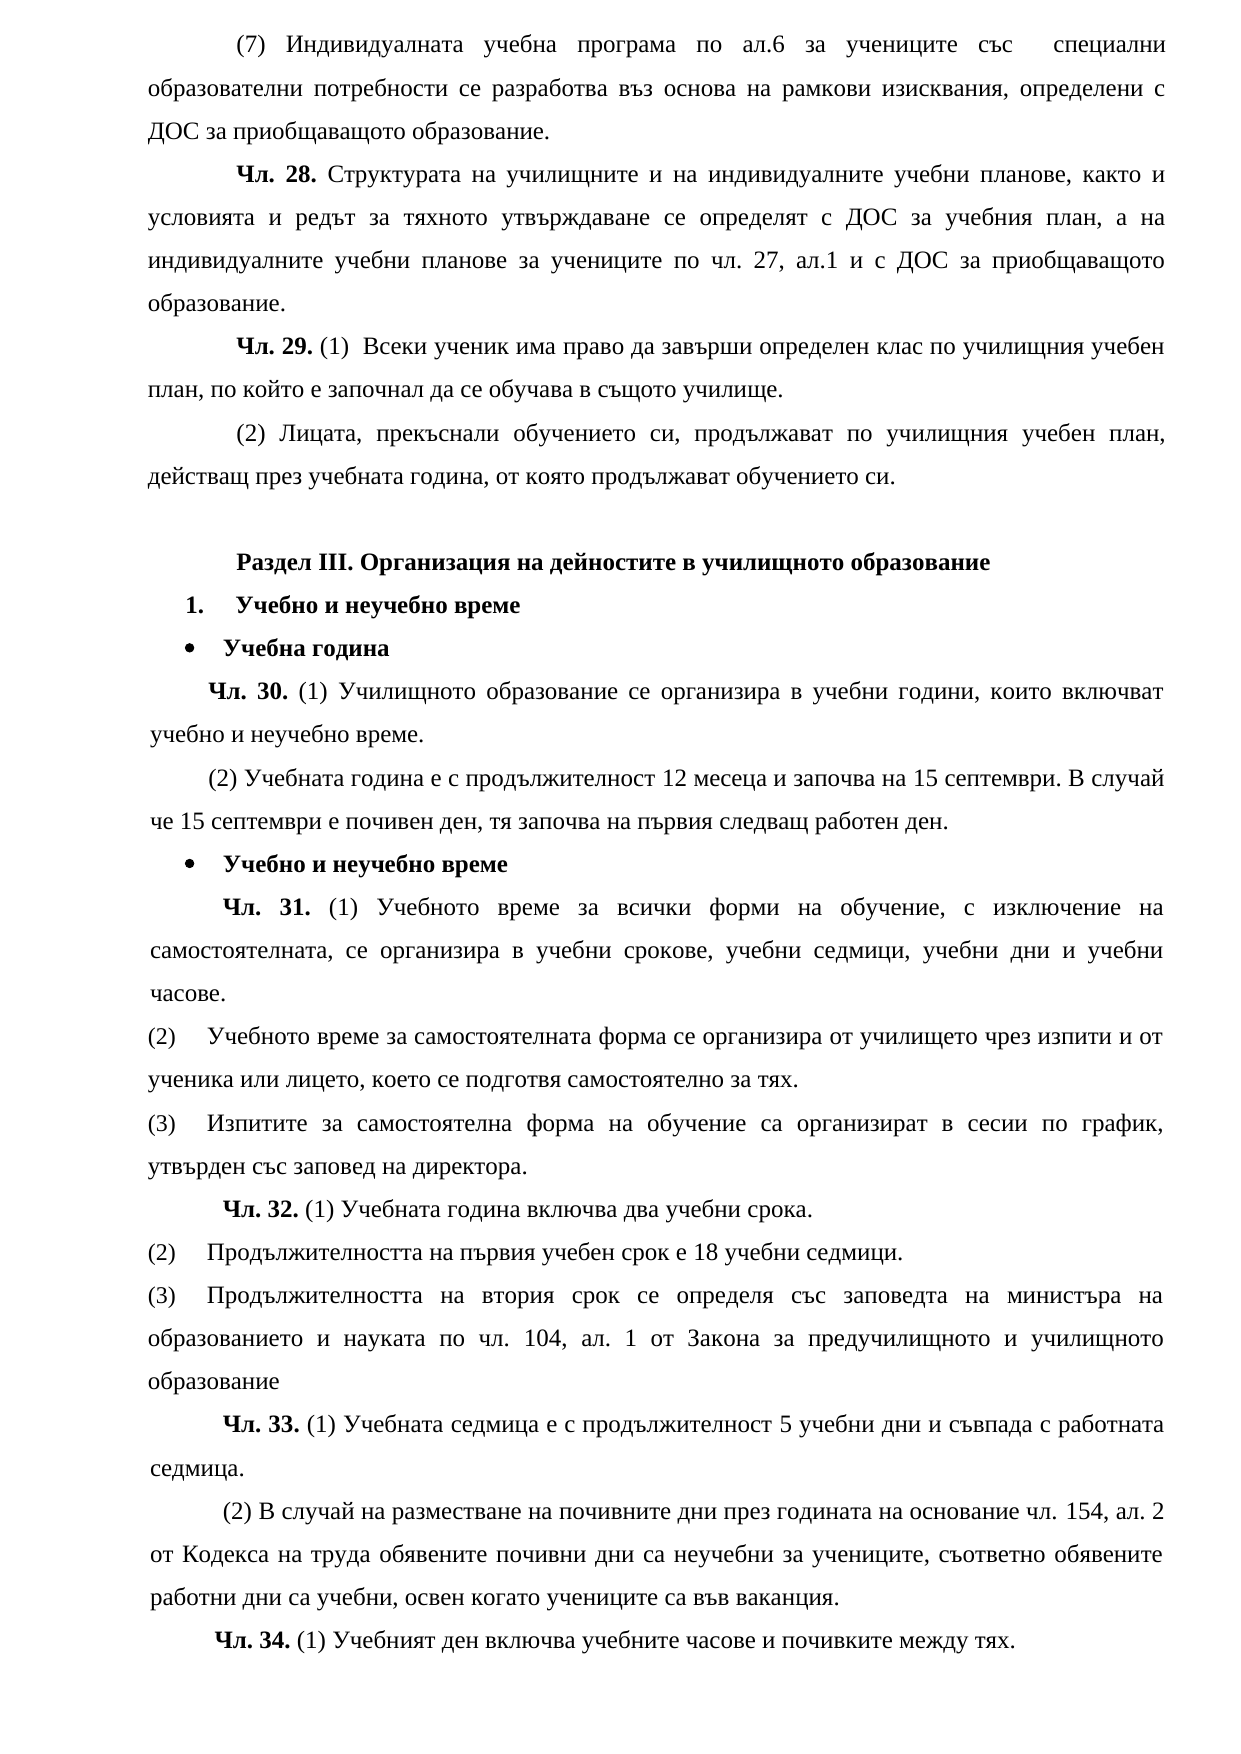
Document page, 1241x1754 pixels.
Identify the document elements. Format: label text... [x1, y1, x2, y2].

text Чл. 29. (1) Всеки ученик има право да завърши определен клас по училищния учебен план, по който е започнал да се обучава в същото училище. [148, 331, 1167, 403]
text (2) Учебната година е с продължителност 12 месеца и започва на 15 септември. В случай че 15 септември е почивен ден, тя започва на първия следващ работен ден. [150, 763, 1164, 834]
list Учебното време за самостоятелната форма се организира от училището чрез изпити и от ученика или лицето, което се подготвя самостоятелно за тях. [148, 1021, 1164, 1093]
text Чл. 34. (1) Учебният ден включва учебните часове и почивките между тях. [150, 1625, 1167, 1654]
text Чл. 28. Структурата на училищните и на индивидуалните учебни планове, както и условията и редът за тяхното утвърждаване се определят с ДОС за учебния план, а на индивидуалните учебни планове за учениците по чл. 27, ал.1 и с ДОС за приобщаващото образование. [148, 159, 1167, 317]
text Чл. 33. (1) Учебната седмица е с продължителност 5 учебни дни и съвпада с работната седмица. [150, 1409, 1164, 1481]
text Чл. 30. (1) Училищното образование се организира в учебни години, които включват учебно и неучебно време. [150, 676, 1164, 748]
text (2) Лицата, прекъснали обучението си, продължават по училищния учебен план, действащ през учебната година, от която продължават обучението си. [148, 418, 1167, 489]
text (7) Индивидуалната учебна програма по ал.6 за учениците със специални образователни потребности се разработва въз основа на рамкови изисквания, определени с ДОС за приобщаващото образование. [148, 29, 1167, 144]
text Чл. 32. (1) Учебната година включва два учебни срока. [150, 1194, 1167, 1223]
list Учебна година [185, 633, 1104, 662]
text (2) В случай на разместване на почивните дни през годината на основание чл. 154, ал. 2 от Кодекса на труда обявените почивни дни са неучебни за учениците, съответно обявените работни дни са учебни, освен когато учениците са във ваканция. [150, 1496, 1164, 1611]
list Изпитите за самостоятелна форма на обучение са организират в сесии по график, утвърден със заповед на директора. [148, 1108, 1164, 1179]
list Продължителността на втория срок се определя със заповедта на министъра на образованието и науката по чл. 104, ал. 1 от Закона за предучилищното и училищното образование [148, 1280, 1164, 1395]
text Чл. 31. (1) Учебното време за всички форми на обучение, с изключение на самостоятелната, се организира в учебни срокове, учебни седмици, учебни дни и учебни часове. [150, 892, 1164, 1007]
list Учебно и неучебно време [185, 590, 1167, 619]
list Учебно и неучебно време [185, 849, 1094, 878]
list Продължителността на първия учебен срок е 18 учебни седмици. [148, 1237, 1164, 1266]
text Раздел ІІI. Организация на дейностите в училищното образование [148, 547, 1167, 576]
